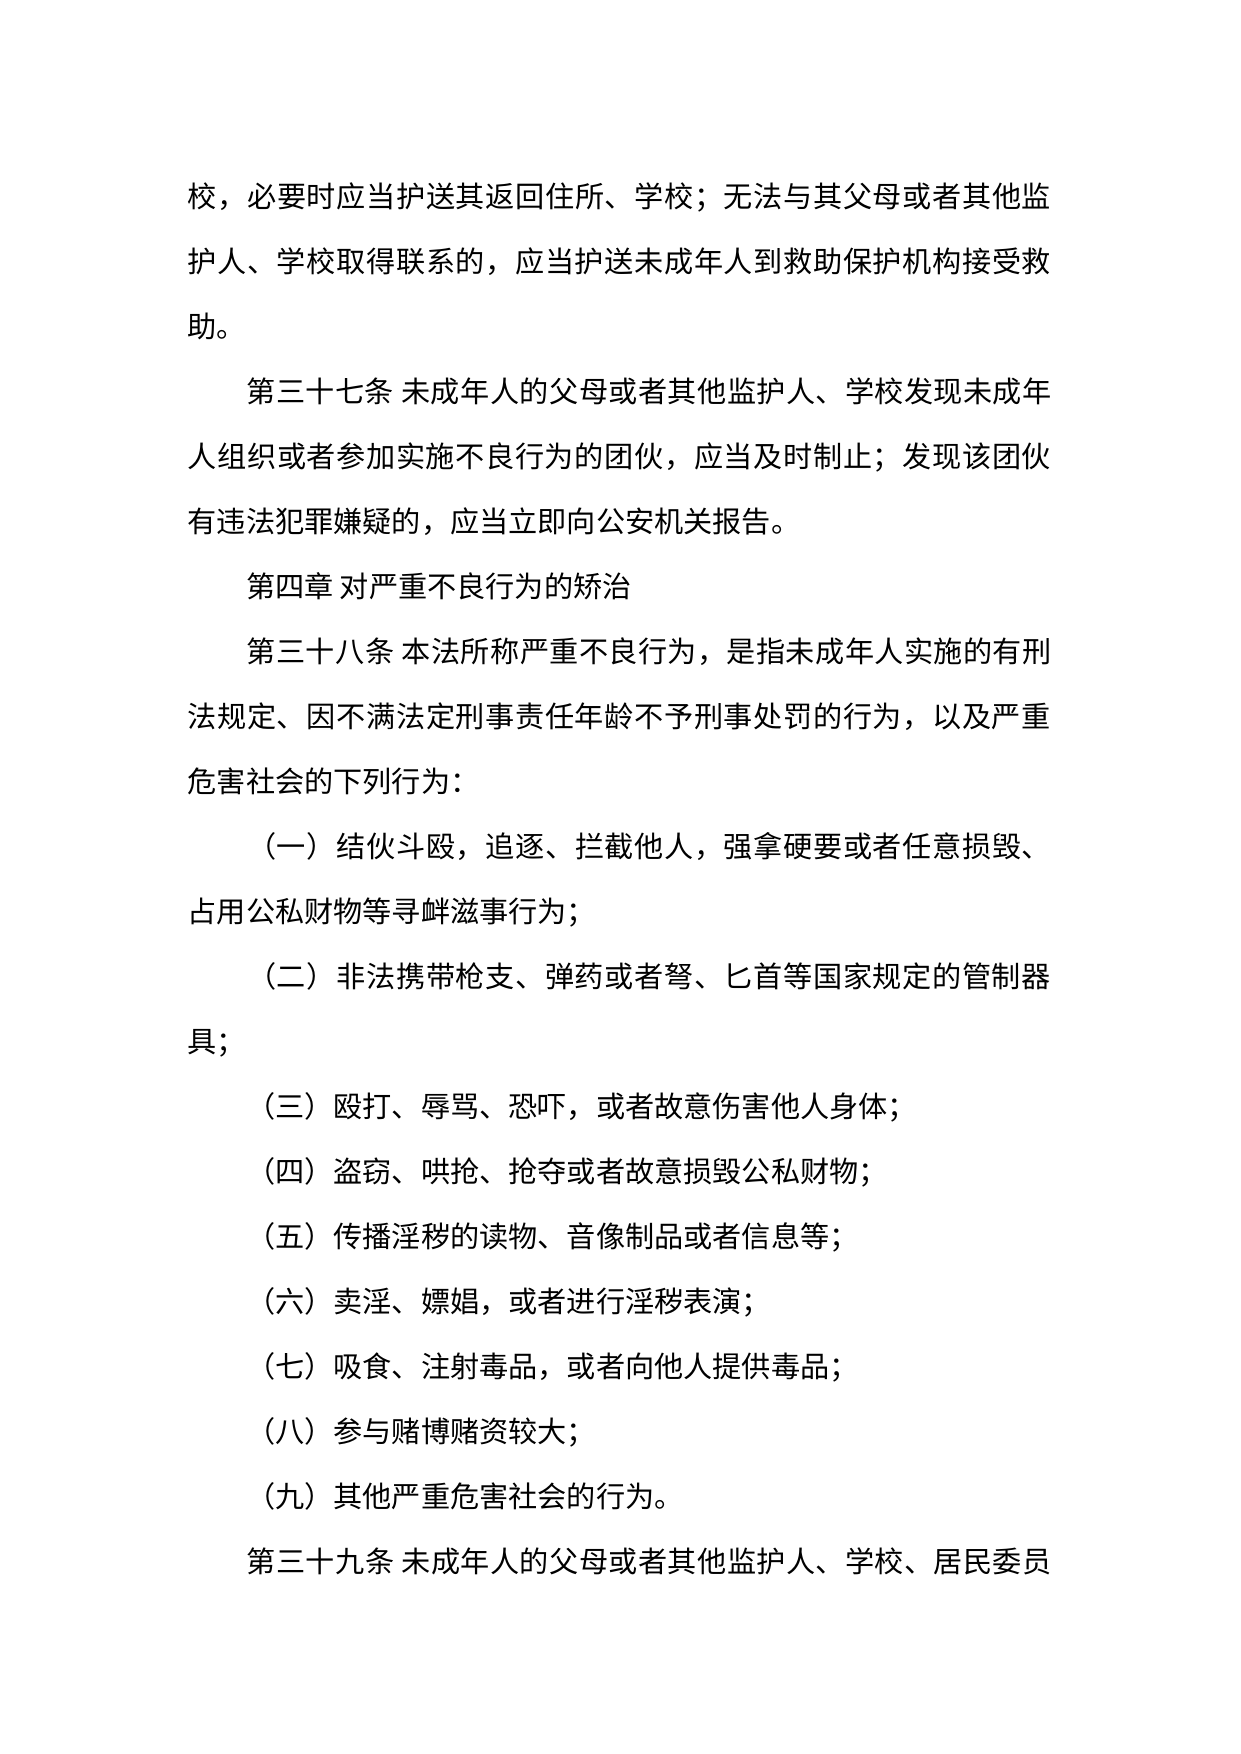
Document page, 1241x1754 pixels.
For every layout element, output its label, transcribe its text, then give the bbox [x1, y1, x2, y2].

text 第三十八条 本法所称严重不良行为，是指未成年人实施的有刑法规定、因不满法定刑事责任年龄不予刑事处罚的行为，以及严重危害社会的下列行为： [187, 617, 1053, 812]
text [187, 162, 1053, 357]
text （三）殴打、辱骂、恐吓，或者故意伤害他人身体； [187, 1072, 1053, 1137]
text （一）结伙斗殴，追逐、拦截他人，强拿硬要或者任意损毁、占用公私财物等寻衅滋事行为； [187, 812, 1053, 942]
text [187, 1527, 1053, 1592]
text （二）非法携带枪支、弹药或者弩、匕首等国家规定的管制器具； [187, 942, 1053, 1072]
text （四）盗窃、哄抢、抢夺或者故意损毁公私财物； [187, 1137, 1053, 1202]
text （六）卖淫、嫖娼，或者进行淫秽表演； [187, 1267, 1053, 1332]
text 第四章 对严重不良行为的矫治 [187, 552, 1053, 617]
text 第三十七条 未成年人的父母或者其他监护人、学校发现未成年人组织或者参加实施不良行为的团伙，应当及时制止；发现该团伙有违法犯罪嫌疑的，应当立即向公安机关报告。 [187, 357, 1053, 552]
text （五）传播淫秽的读物、音像制品或者信息等； [187, 1202, 1053, 1267]
text （九）其他严重危害社会的行为。 [187, 1462, 1053, 1527]
text （七）吸食、注射毒品，或者向他人提供毒品； [187, 1332, 1053, 1397]
text （八）参与赌博赌资较大； [187, 1397, 1053, 1462]
